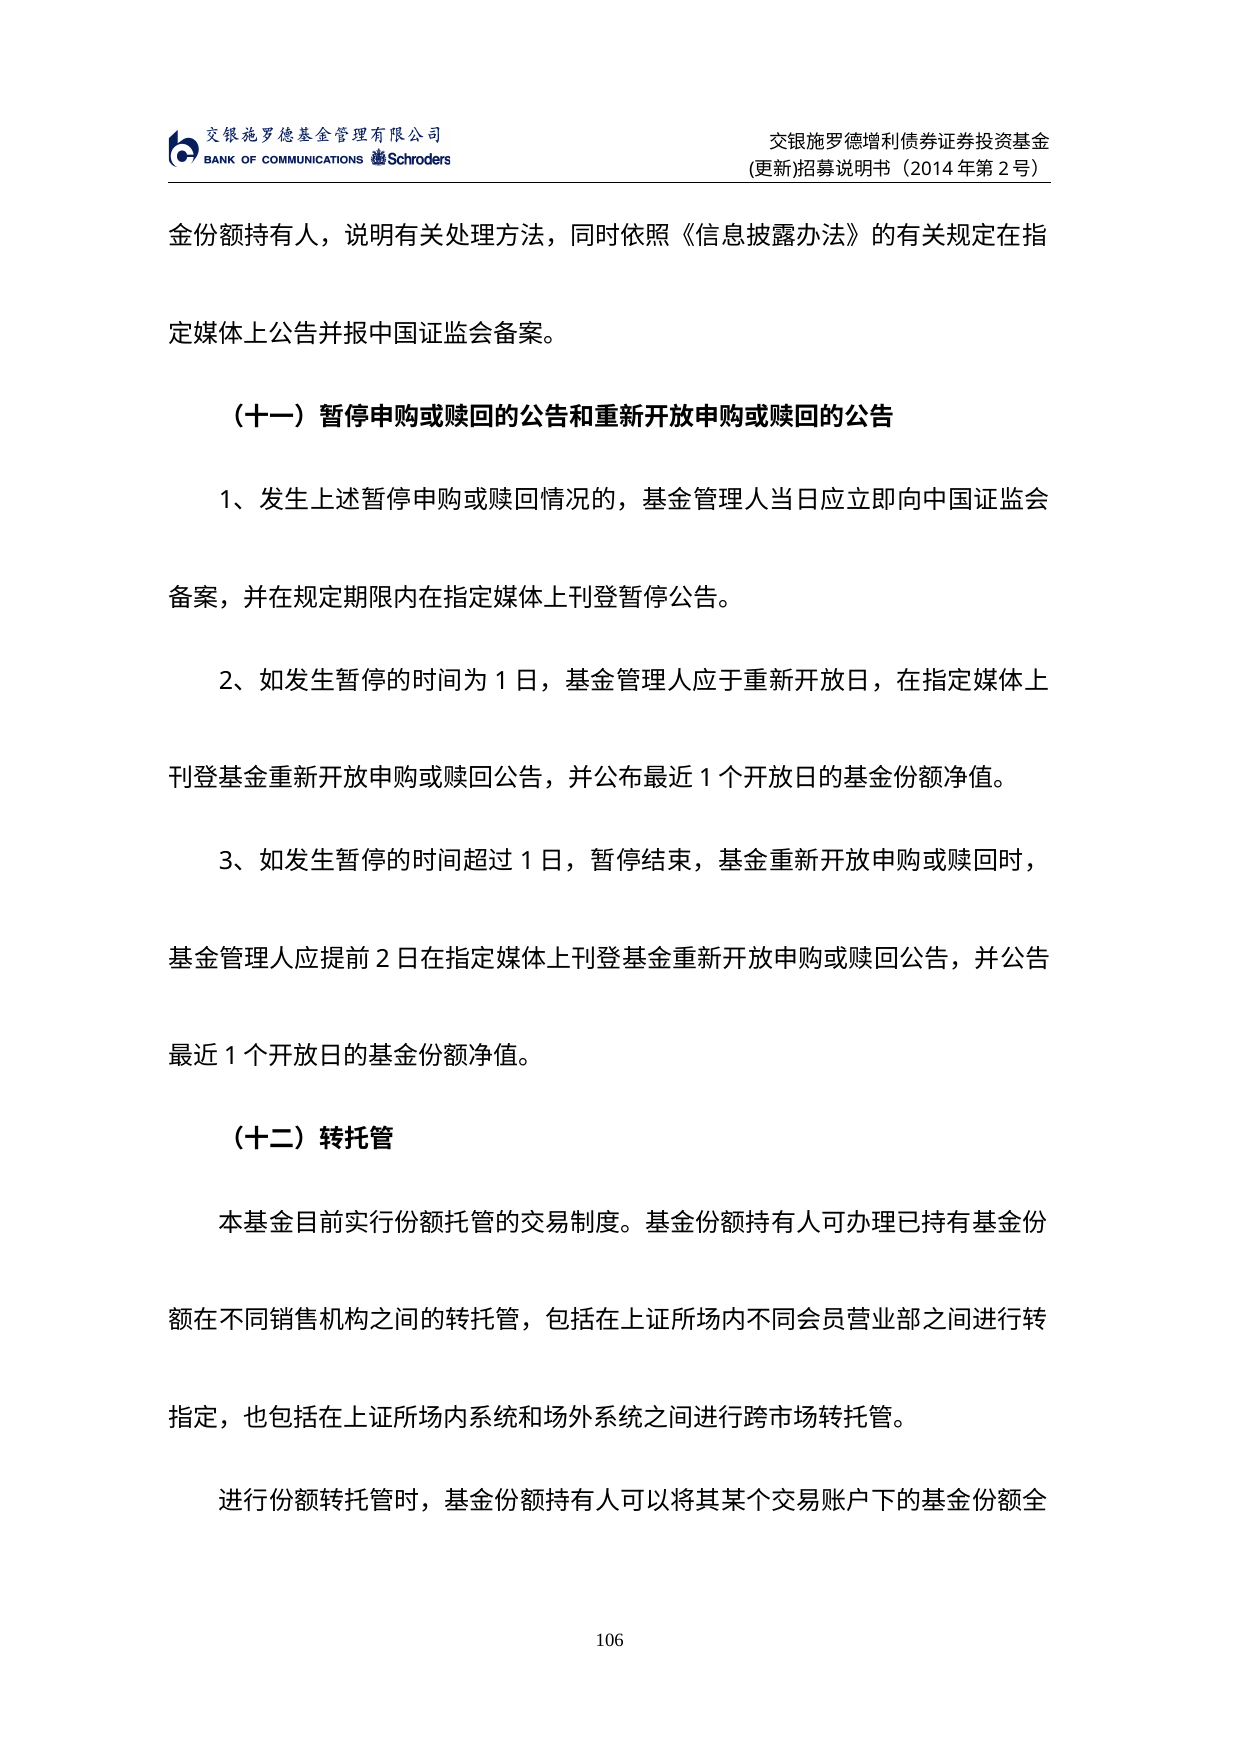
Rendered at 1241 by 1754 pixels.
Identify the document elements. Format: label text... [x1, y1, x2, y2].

text 2、如发生暂停的时间为1日，基金管理人应于重新开放日，在指定媒体上刊登基金重新开放申购或赎回公告，并公布最近1个开放日的基金份额净值。 [169, 646, 1050, 808]
text 3、如发生暂停的时间超过1日，暂停结束，基金重新开放申购或赎回时，基金管理人应提前2日在指定媒体上刊登基金重新开放申购或赎回公告，并公告最近1个开放日的基金份额净值。 [169, 826, 1050, 1086]
text 本基金目前实行份额托管的交易制度。基金份额持有人可办理已持有基金份额在不同销售机构之间的转托管，包括在上证所场内不同会员营业部之间进行转指定，也包括在上证所场内系统和场外系统之间进行跨市场转托管。 [169, 1188, 1050, 1448]
picture [168, 127, 451, 167]
text （十一）暂停申购或赎回的公告和重新开放申购或赎回的公告 [169, 382, 1050, 447]
text （十二）转托管 [169, 1104, 1050, 1169]
text 1、发生上述暂停申购或赎回情况的，基金管理人当日应立即向中国证监会备案，并在规定期限内在指定媒体上刊登暂停公告。 [169, 465, 1050, 628]
text 进行份额转托管时，基金份额持有人可以将其某个交易账户下的基金份额全部或部分转托管。办理转托管业务的基金份额持有人需在转出方办理基金份额转出手续，在转入方办理基金账户注册手续。 [169, 1466, 1050, 1531]
text 3、巨额赎回的公告：当发生巨额赎回并延期赎回时，基金管理人应通过邮寄、传真、刊登公告或者通知代销机构代为告知等方式，在3个交易日内通知基金份额持有人，说明有关处理方法，同时依照《信息披露办法》的有关规定在指定媒体上公告并报中国证监会备案。 [169, 201, 1050, 364]
